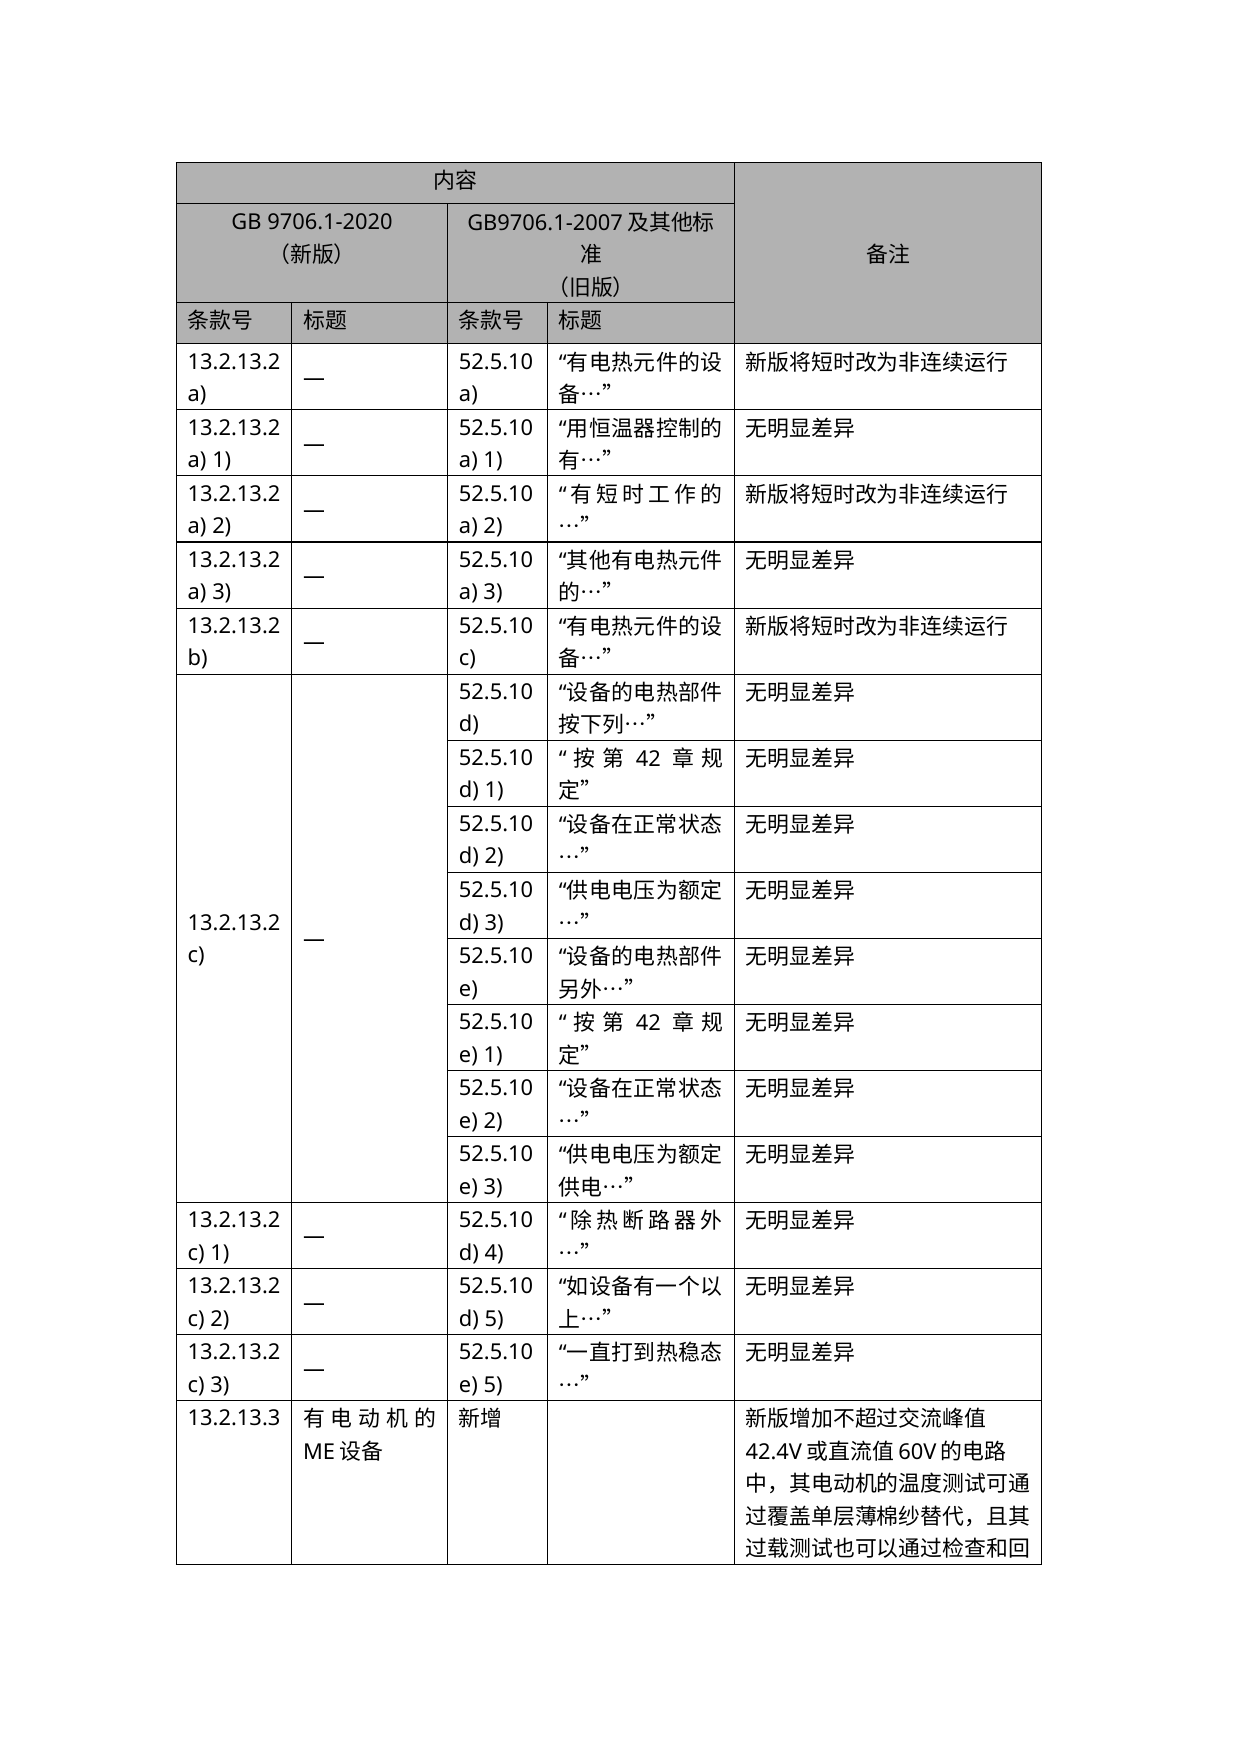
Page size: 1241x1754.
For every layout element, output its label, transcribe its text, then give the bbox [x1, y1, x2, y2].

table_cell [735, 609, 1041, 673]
table_cell 标题 [548, 303, 734, 343]
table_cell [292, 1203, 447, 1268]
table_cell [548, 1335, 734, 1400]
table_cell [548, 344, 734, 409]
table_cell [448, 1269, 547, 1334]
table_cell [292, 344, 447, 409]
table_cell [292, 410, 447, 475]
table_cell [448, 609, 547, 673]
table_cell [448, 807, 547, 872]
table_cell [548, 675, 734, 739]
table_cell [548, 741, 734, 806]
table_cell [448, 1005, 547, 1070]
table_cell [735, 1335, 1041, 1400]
table_cell GB 9706.1-2020 （新版） [177, 204, 447, 302]
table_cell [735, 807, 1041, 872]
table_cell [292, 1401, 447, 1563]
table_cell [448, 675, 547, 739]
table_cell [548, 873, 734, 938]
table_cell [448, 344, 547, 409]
table_header 内容 [177, 163, 734, 203]
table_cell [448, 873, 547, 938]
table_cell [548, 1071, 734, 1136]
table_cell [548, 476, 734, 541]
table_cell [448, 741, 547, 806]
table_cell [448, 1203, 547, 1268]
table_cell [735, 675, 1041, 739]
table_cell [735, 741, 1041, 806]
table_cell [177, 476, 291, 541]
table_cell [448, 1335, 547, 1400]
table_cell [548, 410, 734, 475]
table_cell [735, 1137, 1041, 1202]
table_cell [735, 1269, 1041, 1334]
table_cell 标题 [292, 303, 447, 343]
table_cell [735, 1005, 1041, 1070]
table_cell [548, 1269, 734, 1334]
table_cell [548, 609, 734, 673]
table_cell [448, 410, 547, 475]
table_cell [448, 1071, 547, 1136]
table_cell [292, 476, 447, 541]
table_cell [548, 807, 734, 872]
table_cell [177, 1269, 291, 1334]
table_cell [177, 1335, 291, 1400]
table_cell 条款号 [448, 303, 547, 343]
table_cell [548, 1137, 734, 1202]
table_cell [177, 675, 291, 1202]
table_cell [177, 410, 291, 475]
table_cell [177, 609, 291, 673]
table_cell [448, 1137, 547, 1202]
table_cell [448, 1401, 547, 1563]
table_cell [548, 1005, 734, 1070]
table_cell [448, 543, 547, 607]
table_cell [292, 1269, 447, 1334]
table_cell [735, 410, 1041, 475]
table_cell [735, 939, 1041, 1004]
table_header 备注 [735, 163, 1041, 343]
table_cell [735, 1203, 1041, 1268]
table_cell GB9706.1-2007及其他标准 （旧版） [448, 204, 734, 302]
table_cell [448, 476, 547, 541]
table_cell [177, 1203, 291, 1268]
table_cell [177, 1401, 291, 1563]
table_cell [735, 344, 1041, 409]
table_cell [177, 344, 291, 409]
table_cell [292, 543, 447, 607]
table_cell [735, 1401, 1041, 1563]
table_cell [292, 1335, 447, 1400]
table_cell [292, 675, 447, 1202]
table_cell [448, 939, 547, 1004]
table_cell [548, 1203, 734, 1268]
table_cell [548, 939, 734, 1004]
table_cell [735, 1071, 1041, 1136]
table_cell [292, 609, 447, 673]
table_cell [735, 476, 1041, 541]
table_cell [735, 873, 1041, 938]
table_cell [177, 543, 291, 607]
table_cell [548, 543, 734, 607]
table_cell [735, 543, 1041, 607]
table_cell 条款号 [177, 303, 291, 343]
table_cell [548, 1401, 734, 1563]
